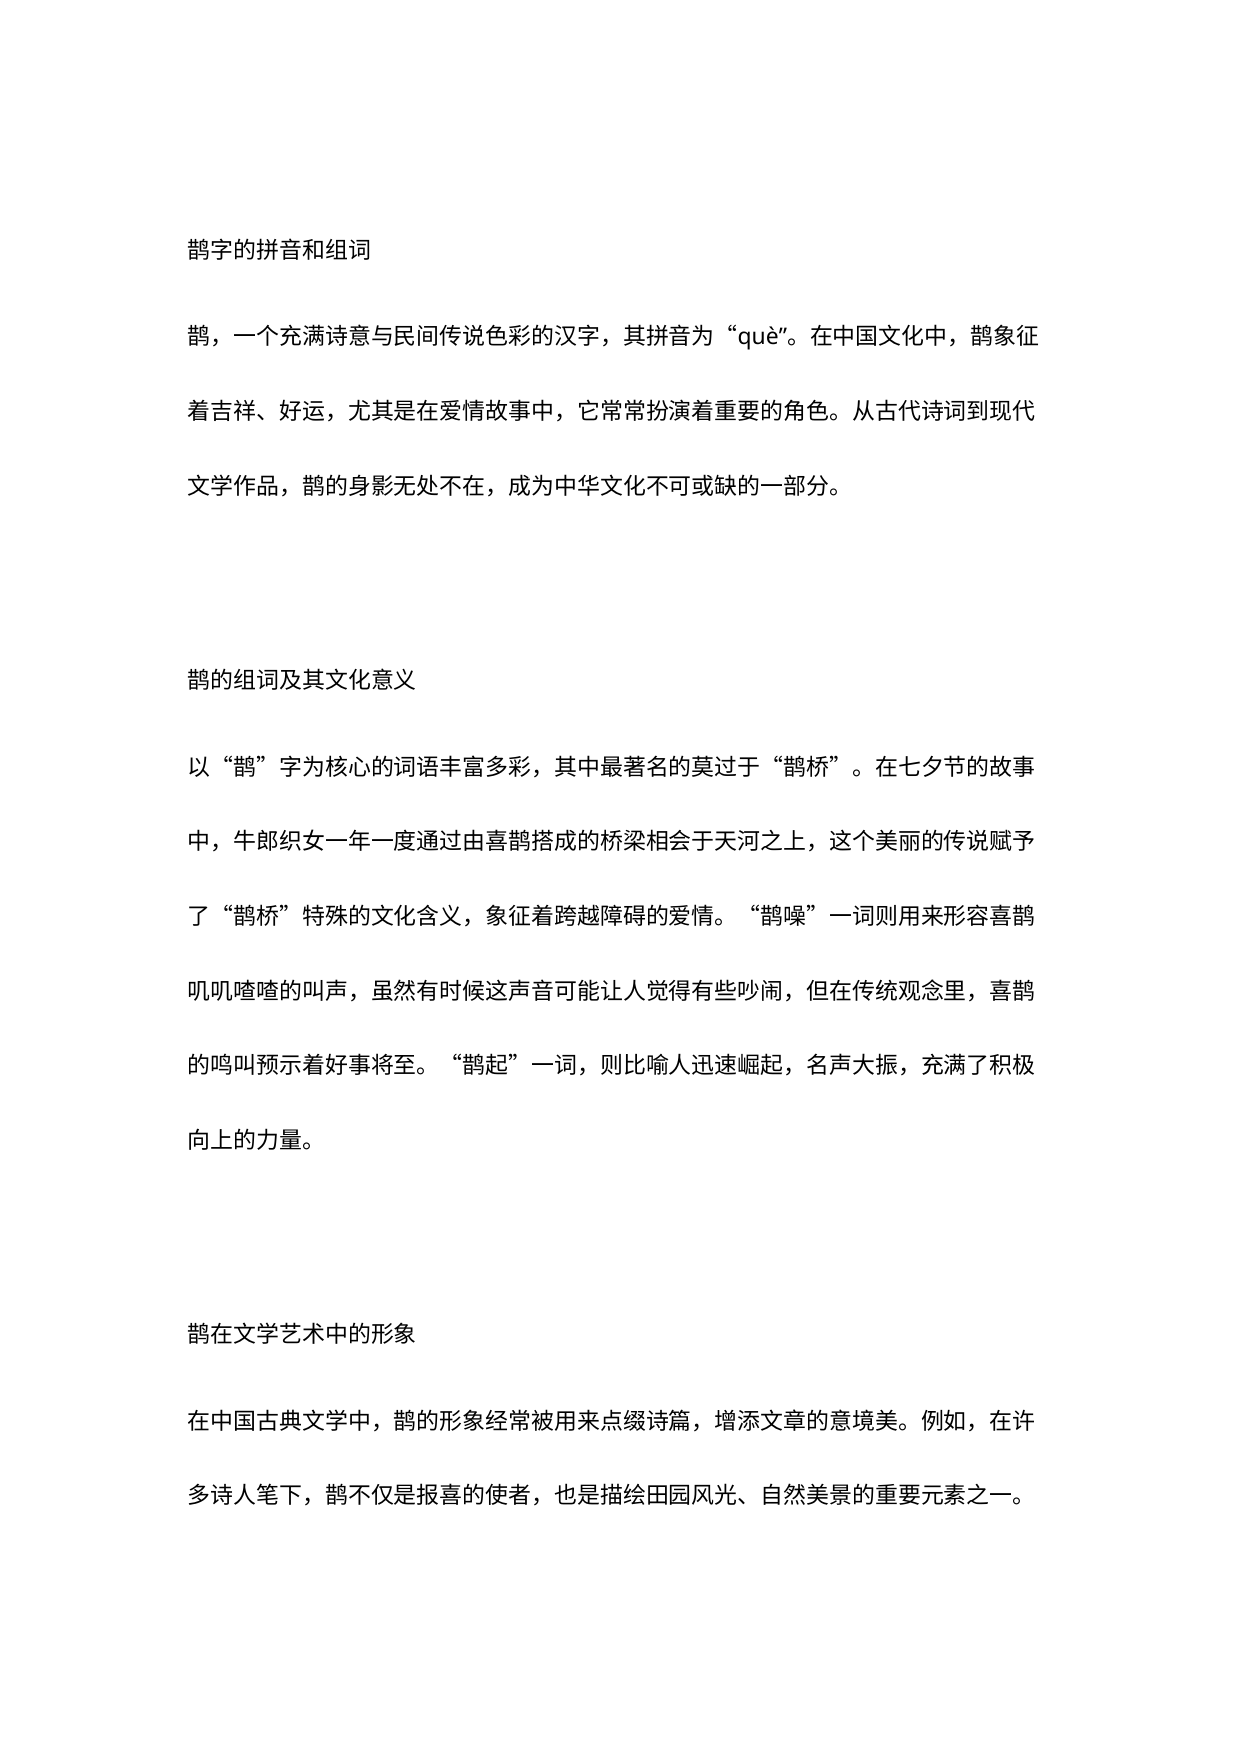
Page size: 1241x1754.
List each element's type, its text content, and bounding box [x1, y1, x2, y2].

text 鹊在文学艺术中的形象 [187, 1300, 1053, 1365]
text 鹊字的拼音和组词 [187, 216, 1053, 281]
text 鹊的组词及其文化意义 [187, 646, 1053, 711]
text 鹊，一个充满诗意与民间传说色彩的汉字，其拼音为“què”。在中国文化中，鹊象征着吉祥、好运，尤其是在爱情故事中，它常常扮演着重要的角色。从古代诗词到现代文学作品，鹊的身影无处不在，成为中华文化不可或缺的一部分。 [187, 302, 1053, 517]
text 以“鹊”字为核心的词语丰富多彩，其中最著名的莫过于“鹊桥”。在七夕节的故事中，牛郎织女一年一度通过由喜鹊搭成的桥梁相会于天河之上，这个美丽的传说赋予了“鹊桥”特殊的文化含义，象征着跨越障碍的爱情。“鹊噪”一词则用来形容喜鹊叽叽喳喳的叫声，虽然有时候这声音可能让人觉得有些吵闹，但在传统观念里，喜鹊的鸣叫预示着好事将至。“鹊起”一词，则比喻人迅速崛起，名声大振，充满了积极向上的力量。 [187, 733, 1053, 1171]
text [187, 1387, 1053, 1527]
